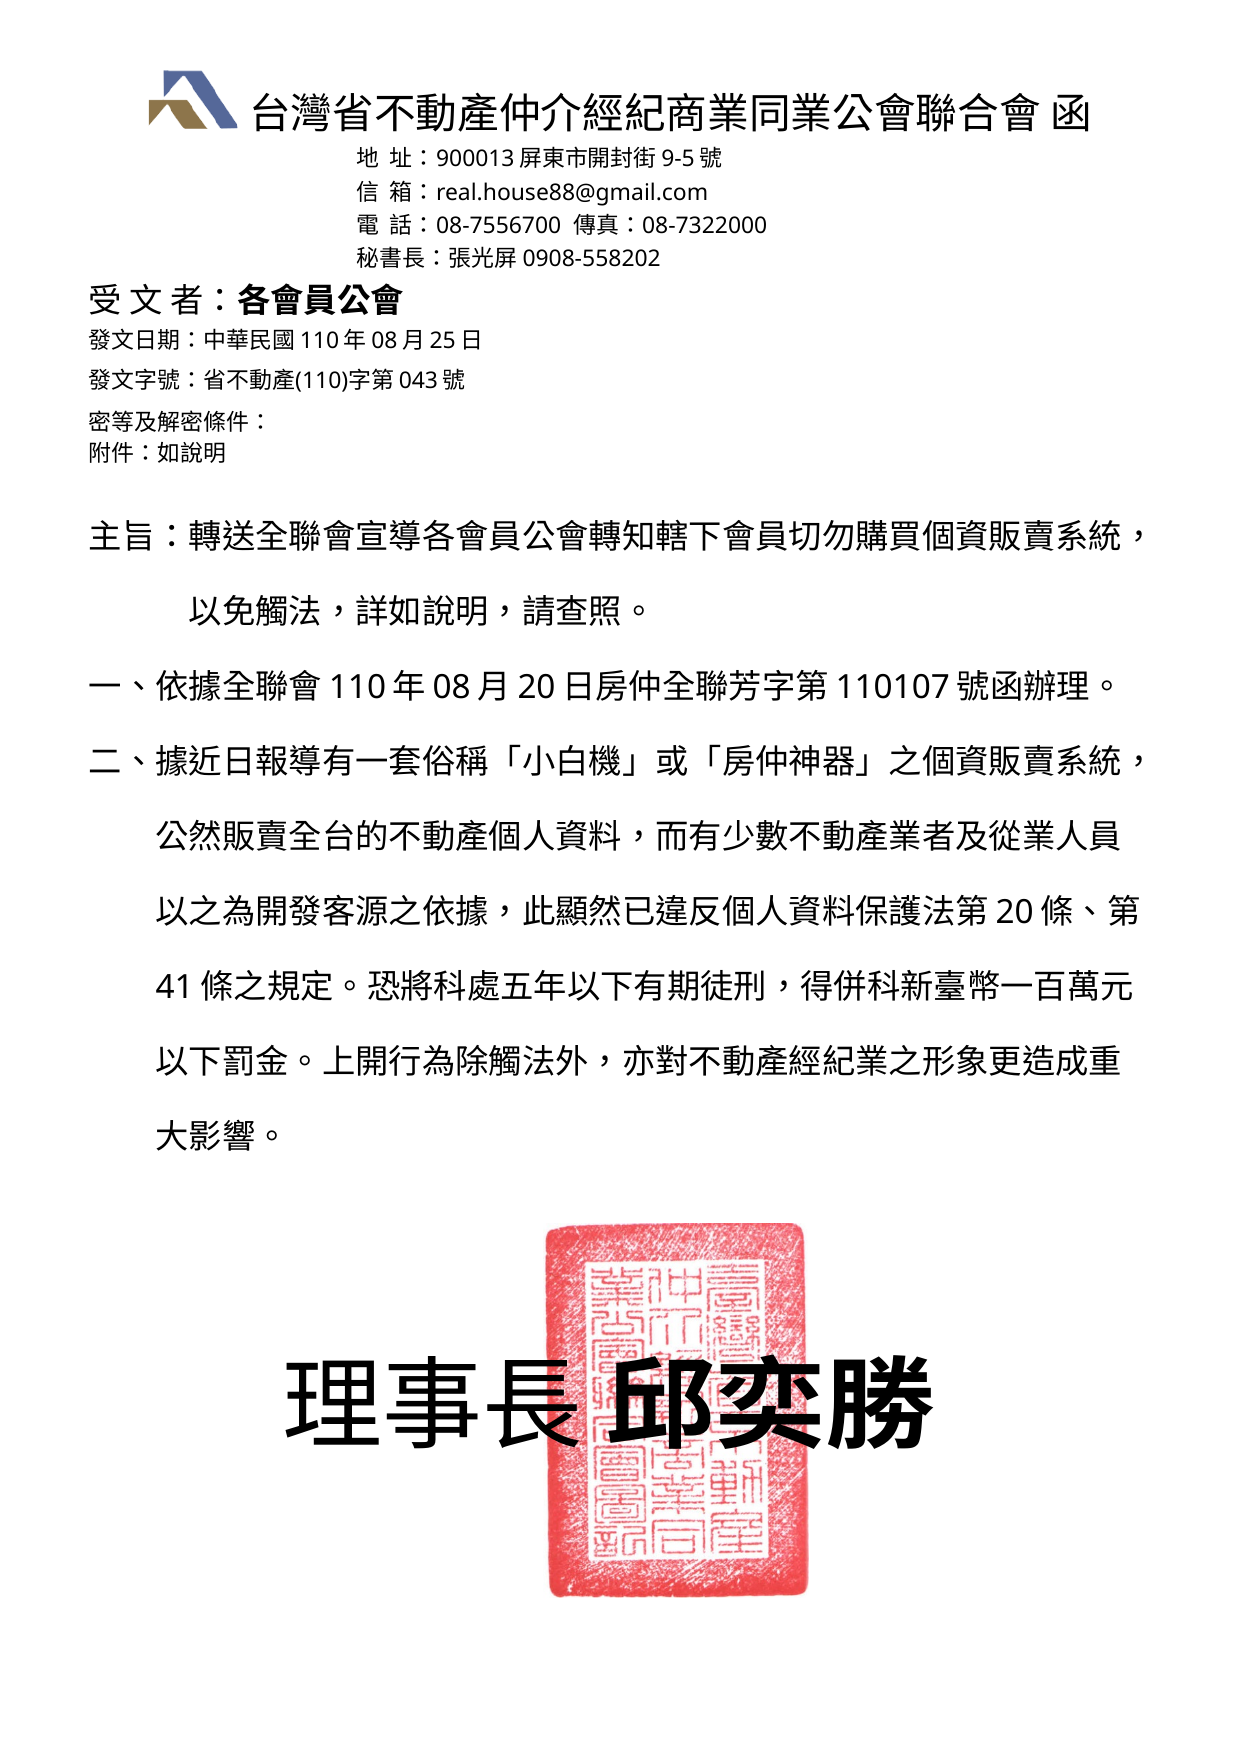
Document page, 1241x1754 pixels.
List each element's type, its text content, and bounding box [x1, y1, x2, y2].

text 二、據近日報導有一套俗稱「小白機」或「房仲神器」之個資販賣系統， [89, 721, 1152, 796]
text 發文日期：中華民國110年08月25日 [89, 322, 1152, 355]
text 地 址：900013屏東市開封街9-5號 [89, 140, 1152, 173]
text 主旨：轉送全聯會宣導各會員公會轉知轄下會員切勿購買個資販賣系統， [89, 496, 1152, 571]
text 以免觸法，詳如說明，請查照。 [89, 571, 1152, 646]
text 信 箱：real.house88@gmail.com [89, 173, 1152, 207]
text 理事長 邱奕勝 [89, 1321, 935, 1471]
text 秘書長：張光屏 0908-558202 [89, 240, 1152, 273]
picture [148, 70, 238, 129]
text 台灣省不動產仲介經紀商業同業公會聯合會 函 [89, 71, 1152, 140]
text 受 文 者：各會員公會 [89, 273, 1152, 322]
text 附件：如說明 [89, 438, 1152, 468]
text 密等及解密條件： [89, 397, 1152, 438]
text 一、依據全聯會110年08月20日房仲全聯芳字第110107號函辦理。 [89, 646, 1152, 721]
picture [543, 1471, 809, 1598]
picture [543, 1223, 809, 1321]
text 發文字號：省不動產(110)字第043號 [89, 355, 1152, 397]
text 公然販賣全台的不動產個人資料，而有少數不動產業者及從業人員以之為開發客源之依據，此顯然已違反個人資料保護法第20條、第41條之規定。恐將科處五年以下有期徒刑，得併科新臺幣一百萬元以下罰金。上開行為除觸法外，亦對不動產經紀業之形象更造成重大影響。 [155, 796, 1152, 1171]
text 電 話：08-7556700 傳真：08-7322000 [89, 207, 1152, 240]
